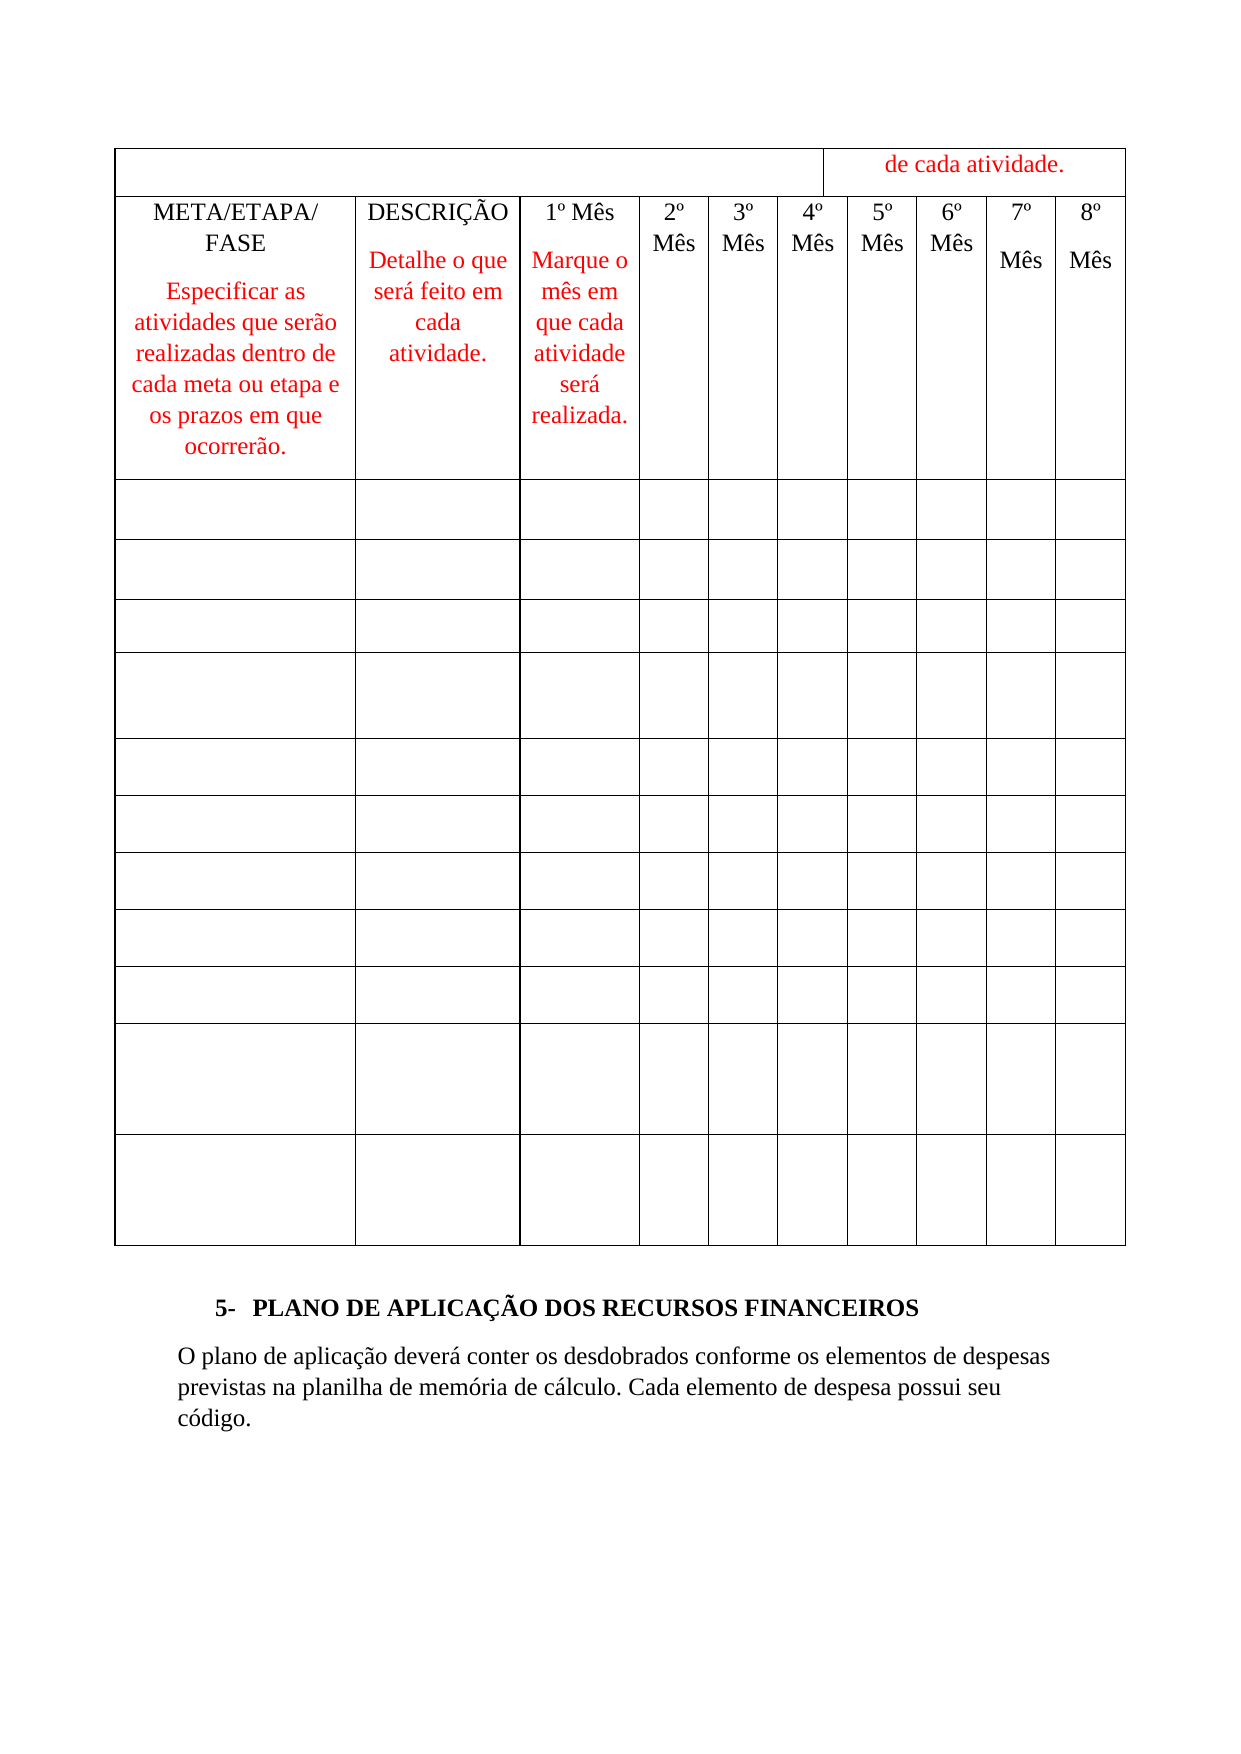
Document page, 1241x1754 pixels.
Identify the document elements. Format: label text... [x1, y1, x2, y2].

table_cell 7º Mês [987, 197, 1055, 479]
table_cell [356, 1135, 519, 1244]
table_cell [640, 480, 708, 539]
table_cell 2º Mês [640, 197, 708, 479]
table_cell 1º Mês Marque o mês em que cada atividade será realizada. [521, 197, 639, 479]
table_cell [709, 653, 777, 737]
table_cell [640, 853, 708, 909]
table_cell [640, 967, 708, 1023]
table_cell [917, 910, 986, 966]
table_cell [640, 600, 708, 652]
table_cell [848, 653, 916, 737]
table_cell [987, 967, 1055, 1023]
table_cell [356, 1024, 519, 1134]
table_cell [987, 1024, 1055, 1134]
table_cell [917, 480, 986, 539]
table_cell [116, 1024, 355, 1134]
table_cell [987, 853, 1055, 909]
table_cell [1056, 540, 1125, 599]
table_cell [640, 1135, 708, 1244]
table_cell [848, 853, 916, 909]
table_cell META/ETAPA/FASE Especificar as atividades que serão realizadas dentro de cada meta ou etapa e os prazos em que ocorrerão. [116, 197, 355, 479]
table_cell [356, 653, 519, 737]
table_cell [778, 796, 847, 852]
table_cell [848, 540, 916, 599]
table_cell [709, 910, 777, 966]
table_cell [709, 796, 777, 852]
table_cell [917, 600, 986, 652]
table_cell [709, 1024, 777, 1134]
table_cell [848, 739, 916, 795]
table_cell [116, 653, 355, 737]
table_cell [521, 853, 639, 909]
table_cell [987, 739, 1055, 795]
table_cell [987, 600, 1055, 652]
table_cell [709, 853, 777, 909]
table_cell [778, 910, 847, 966]
table_cell [917, 1135, 986, 1244]
table_cell [917, 1024, 986, 1134]
table_cell 3º Mês [709, 197, 777, 479]
table_cell [848, 796, 916, 852]
table_cell [1056, 1024, 1125, 1134]
table_cell [848, 1135, 916, 1244]
table_cell [1056, 796, 1125, 852]
table_cell [521, 796, 639, 852]
table_cell [116, 796, 355, 852]
table_cell [521, 1135, 639, 1244]
table_cell [917, 796, 986, 852]
table_cell [987, 480, 1055, 539]
table_cell [778, 1024, 847, 1134]
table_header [824, 149, 1125, 196]
table_cell [521, 540, 639, 599]
table_cell 8º Mês [1056, 197, 1125, 479]
table_cell [1056, 967, 1125, 1023]
table_cell [1056, 739, 1125, 795]
table_cell [116, 1135, 355, 1244]
table_cell [709, 1135, 777, 1244]
table_cell [356, 853, 519, 909]
table_cell [116, 540, 355, 599]
table_cell [116, 910, 355, 966]
table_cell [987, 796, 1055, 852]
table_cell [116, 853, 355, 909]
table_cell [1056, 600, 1125, 652]
table_cell [709, 967, 777, 1023]
table_cell [917, 967, 986, 1023]
table_cell [848, 967, 916, 1023]
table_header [116, 149, 823, 196]
table_cell [116, 967, 355, 1023]
table_cell 6º Mês [917, 197, 986, 479]
table_cell [778, 480, 847, 539]
table_cell [521, 480, 639, 539]
table_cell [778, 853, 847, 909]
table_cell [356, 739, 519, 795]
table_cell [987, 653, 1055, 737]
table_cell [848, 480, 916, 539]
table_cell [778, 967, 847, 1023]
table_cell [917, 653, 986, 737]
table_cell [521, 600, 639, 652]
table_cell [1056, 1135, 1125, 1244]
table_cell [356, 796, 519, 852]
table_cell [848, 1024, 916, 1134]
table_cell [521, 910, 639, 966]
table_cell [521, 739, 639, 795]
table_cell [521, 1024, 639, 1134]
table_cell [1056, 853, 1125, 909]
table_cell [116, 480, 355, 539]
table_cell [356, 480, 519, 539]
table_cell [356, 540, 519, 599]
list PLANO DE APLICAÇÃO DOS RECURSOS FINANCEIROS [215, 1293, 1063, 1322]
table_cell DESCRIÇÃO Detalhe o que será feito em cada atividade. [356, 197, 519, 479]
table_cell [778, 653, 847, 737]
table_cell [640, 739, 708, 795]
table_cell [778, 600, 847, 652]
table_cell [778, 739, 847, 795]
table_cell [848, 600, 916, 652]
table_cell [116, 600, 355, 652]
table_cell [116, 739, 355, 795]
table_cell [917, 540, 986, 599]
table_cell [640, 910, 708, 966]
table_cell [987, 1135, 1055, 1244]
table_cell [640, 1024, 708, 1134]
table_cell [640, 796, 708, 852]
table_cell [709, 480, 777, 539]
text O plano de aplicação deverá conter os desdobrados conforme os elementos de despesas previstas na planilha de memória de cálculo. Cada elemento de despesa possui seu código. [177, 1341, 1063, 1432]
table_cell [778, 1135, 847, 1244]
table_cell [356, 910, 519, 966]
table_cell [917, 853, 986, 909]
table_cell 4º Mês [778, 197, 847, 479]
table_cell [521, 653, 639, 737]
table_cell [709, 540, 777, 599]
table_cell [1056, 480, 1125, 539]
table_cell [709, 739, 777, 795]
table_cell [987, 540, 1055, 599]
table_cell [917, 739, 986, 795]
table_cell [1056, 653, 1125, 737]
table_cell 5º Mês [848, 197, 916, 479]
table_cell [640, 540, 708, 599]
table_cell [1056, 910, 1125, 966]
table_cell [356, 967, 519, 1023]
table_cell [848, 910, 916, 966]
table_cell [709, 600, 777, 652]
table_cell [778, 540, 847, 599]
table_cell [987, 910, 1055, 966]
table_cell [356, 600, 519, 652]
table_cell [640, 653, 708, 737]
table_cell [521, 967, 639, 1023]
